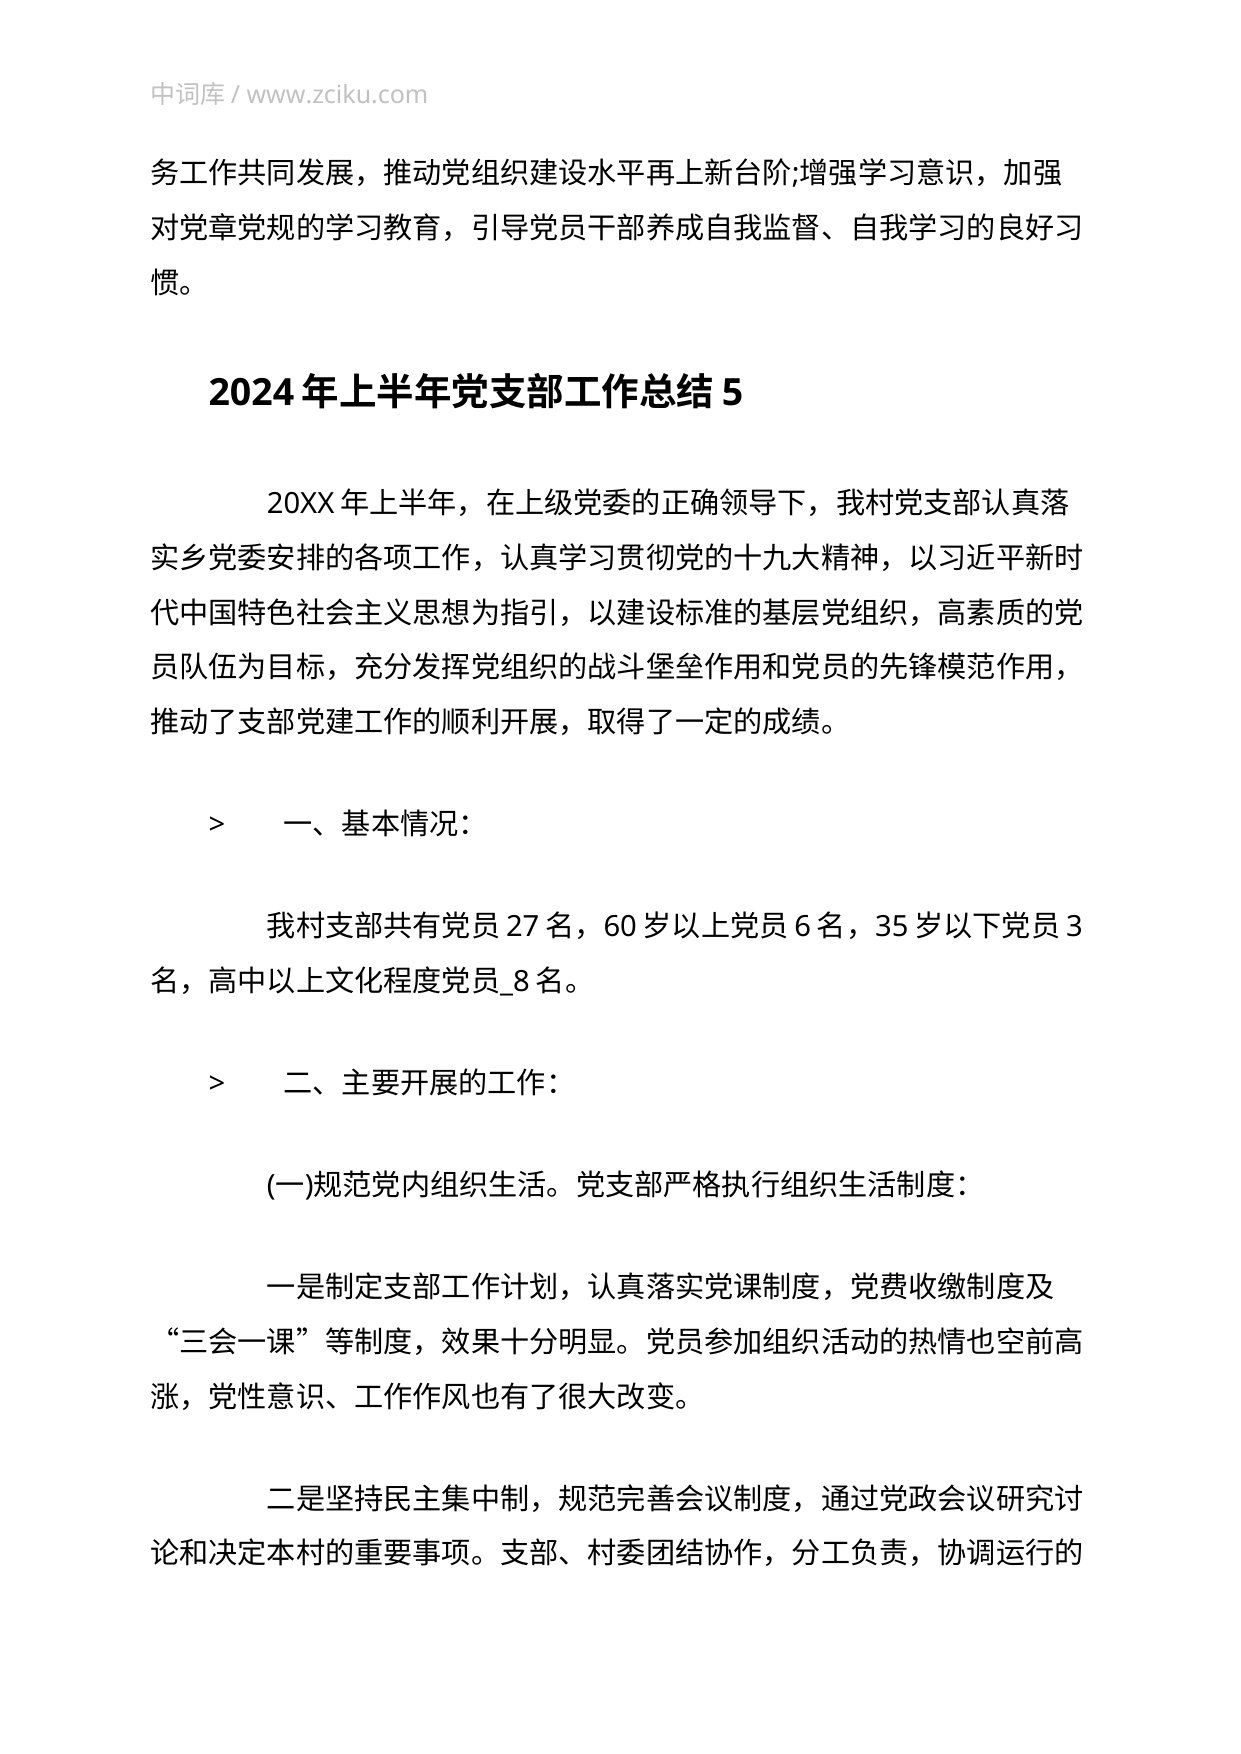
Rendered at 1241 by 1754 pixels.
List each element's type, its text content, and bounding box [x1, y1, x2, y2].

text 20XX年上半年，在上级党委的正确领导下，我村党支部认真落实乡党委安排的各项工作，认真学习贯彻党的十九大精神，以习近平新时代中国特色社会主义思想为指引，以建设标准的基层党组织，高素质的党员队伍为目标，充分发挥党组织的战斗堡垒作用和党员的先锋模范作用，推动了支部党建工作的顺利开展，取得了一定的成绩。 [150, 479, 1090, 741]
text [150, 1475, 1090, 1572]
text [150, 150, 1090, 302]
text > 二、主要开展的工作： [150, 1060, 1090, 1102]
text 2024年上半年党支部工作总结5 [150, 362, 1090, 416]
text 我村支部共有党员27名，60岁以上党员6名，35岁以下党员3名，高中以上文化程度党员_8名。 [150, 903, 1090, 1000]
text > 一、基本情况： [150, 801, 1090, 843]
text (一)规范党内组织生活。党支部严格执行组织生活制度： [150, 1162, 1090, 1204]
text 一是制定支部工作计划，认真落实党课制度，党费收缴制度及“三会一课”等制度，效果十分明显。党员参加组织活动的热情也空前高涨，党性意识、工作作风也有了很大改变。 [150, 1264, 1090, 1416]
